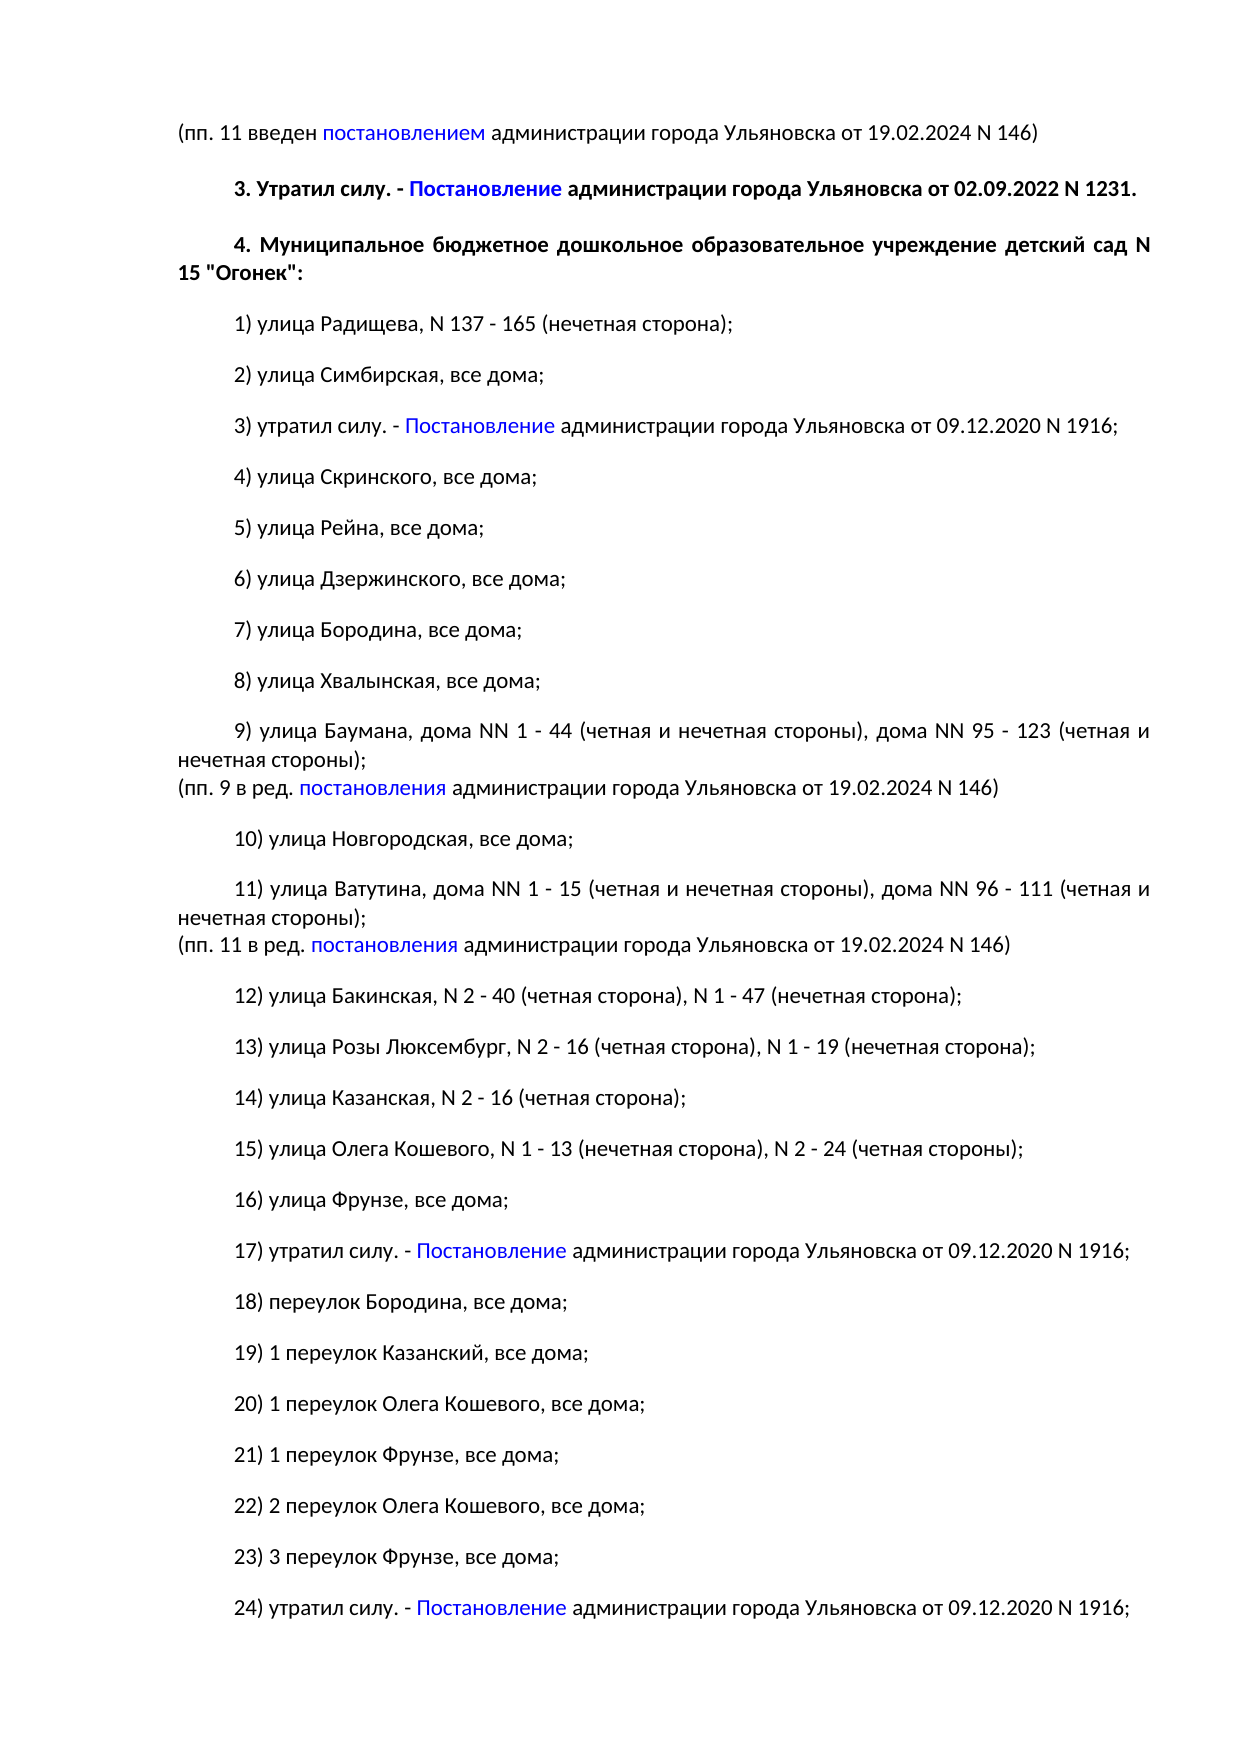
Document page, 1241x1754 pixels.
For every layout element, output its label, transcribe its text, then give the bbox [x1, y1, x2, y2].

text 11) улица Ватутина, дома NN 1 - 15 (четная и нечетная стороны), дома NN 96 - 111 (четная и нечетная стороны); [177, 874, 1152, 931]
text 3) утратил силу. - Постановление администрации города Ульяновска от 09.12.2020 N 1916; [177, 411, 1152, 439]
text 23) 3 переулок Фрунзе, все дома; [177, 1542, 1152, 1570]
text 22) 2 переулок Олега Кошевого, все дома; [177, 1491, 1152, 1519]
text 24) утратил силу. - Постановление администрации города Ульяновска от 09.12.2020 N 1916; [177, 1593, 1152, 1621]
text 9) улица Баумана, дома NN 1 - 44 (четная и нечетная стороны), дома NN 95 - 123 (четная и нечетная стороны); [177, 717, 1152, 773]
text 10) улица Новгородская, все дома; [177, 824, 1152, 852]
text 4) улица Скринского, все дома; [177, 462, 1152, 490]
text (пп. 11 введен постановлением администрации города Ульяновска от 19.02.2024 N 146) [177, 118, 1152, 146]
text 12) улица Бакинская, N 2 - 40 (четная сторона), N 1 - 47 (нечетная сторона); [177, 982, 1152, 1009]
text 8) улица Хвалынская, все дома; [177, 666, 1152, 694]
text 14) улица Казанская, N 2 - 16 (четная сторона); [177, 1083, 1152, 1111]
title 4. Муниципальное бюджетное дошкольное образовательное учреждение детский сад N 15 "Огонек": [177, 230, 1152, 286]
text 18) переулок Бородина, все дома; [177, 1287, 1152, 1315]
text (пп. 9 в ред. постановления администрации города Ульяновска от 19.02.2024 N 146) [177, 773, 1152, 801]
text 15) улица Олега Кошевого, N 1 - 13 (нечетная сторона), N 2 - 24 (четная стороны); [177, 1134, 1152, 1162]
text 7) улица Бородина, все дома; [177, 615, 1152, 643]
text 16) улица Фрунзе, все дома; [177, 1185, 1152, 1213]
text 13) улица Розы Люксембург, N 2 - 16 (четная сторона), N 1 - 19 (нечетная сторона); [177, 1032, 1152, 1061]
text 20) 1 переулок Олега Кошевого, все дома; [177, 1389, 1152, 1417]
text 5) улица Рейна, все дома; [177, 513, 1152, 541]
text (пп. 11 в ред. постановления администрации города Ульяновска от 19.02.2024 N 146) [177, 931, 1152, 959]
text 1) улица Радищева, N 137 - 165 (нечетная сторона); [177, 309, 1152, 337]
text 21) 1 переулок Фрунзе, все дома; [177, 1440, 1152, 1468]
text 19) 1 переулок Казанский, все дома; [177, 1338, 1152, 1366]
text 6) улица Дзержинского, все дома; [177, 564, 1152, 592]
title 3. Утратил силу. - Постановление администрации города Ульяновска от 02.09.2022 N 1231. [177, 174, 1152, 202]
text 2) улица Симбирская, все дома; [177, 360, 1152, 388]
text 17) утратил силу. - Постановление администрации города Ульяновска от 09.12.2020 N 1916; [177, 1236, 1152, 1264]
